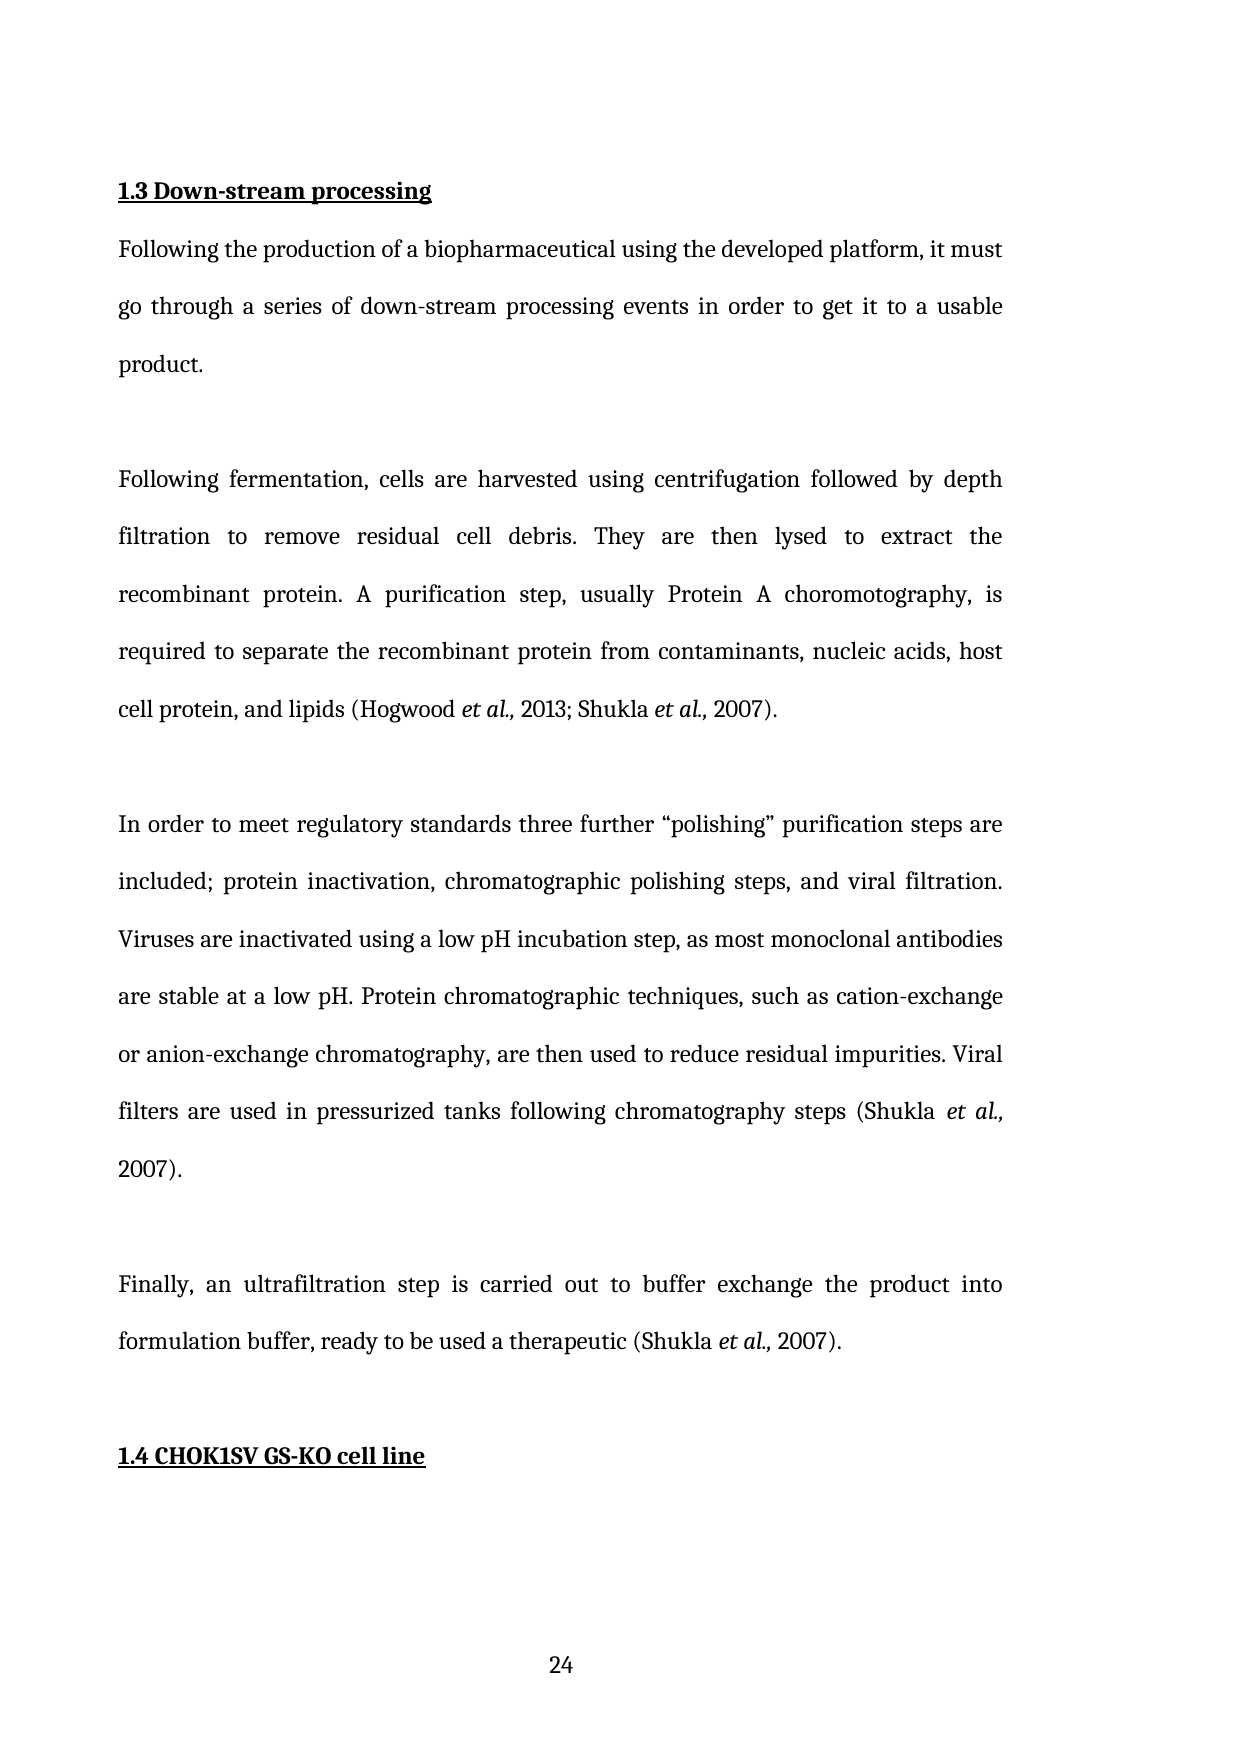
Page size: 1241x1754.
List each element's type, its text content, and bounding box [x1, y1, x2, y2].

text 1.3 Down-stream processing [118, 177, 1004, 206]
subtitle 1.4 CHOK1SV GS-KO cell line [118, 1442, 1004, 1471]
text Following the production of a biopharmaceutical using the developed platform, it must go through a series of down-stream processing events in order to get it to a usable product. [118, 235, 1004, 378]
text Following fermentation, cells are harvested using centrifugation followed by depth filtration to remove residual cell debris. They are then lysed to extract the recombinant protein. A purification step, usually Protein A choromotography, is required to separate the recombinant protein from contaminants, nucleic acids, host cell protein, and lipids (Hogwood et al., 2013; Shukla et al., 2007). [118, 465, 1004, 723]
text Finally, an ultrafiltration step is carried out to buffer exchange the product into formulation buffer, ready to be used a therapeutic (Shukla et al., 2007). [118, 1270, 1004, 1356]
text In order to meet regulatory standards three further “polishing” purification steps are included; protein inactivation, chromatographic polishing steps, and viral filtration. Viruses are inactivated using a low pH incubation step, as most monoclonal antibodies are stable at a low pH. Protein chromatographic techniques, such as cation-exchange or anion-exchange chromatography, are then used to reduce residual impurities. Viral filters are used in pressurized tanks following chromatography steps (Shukla et al., 2007). [118, 810, 1004, 1183]
